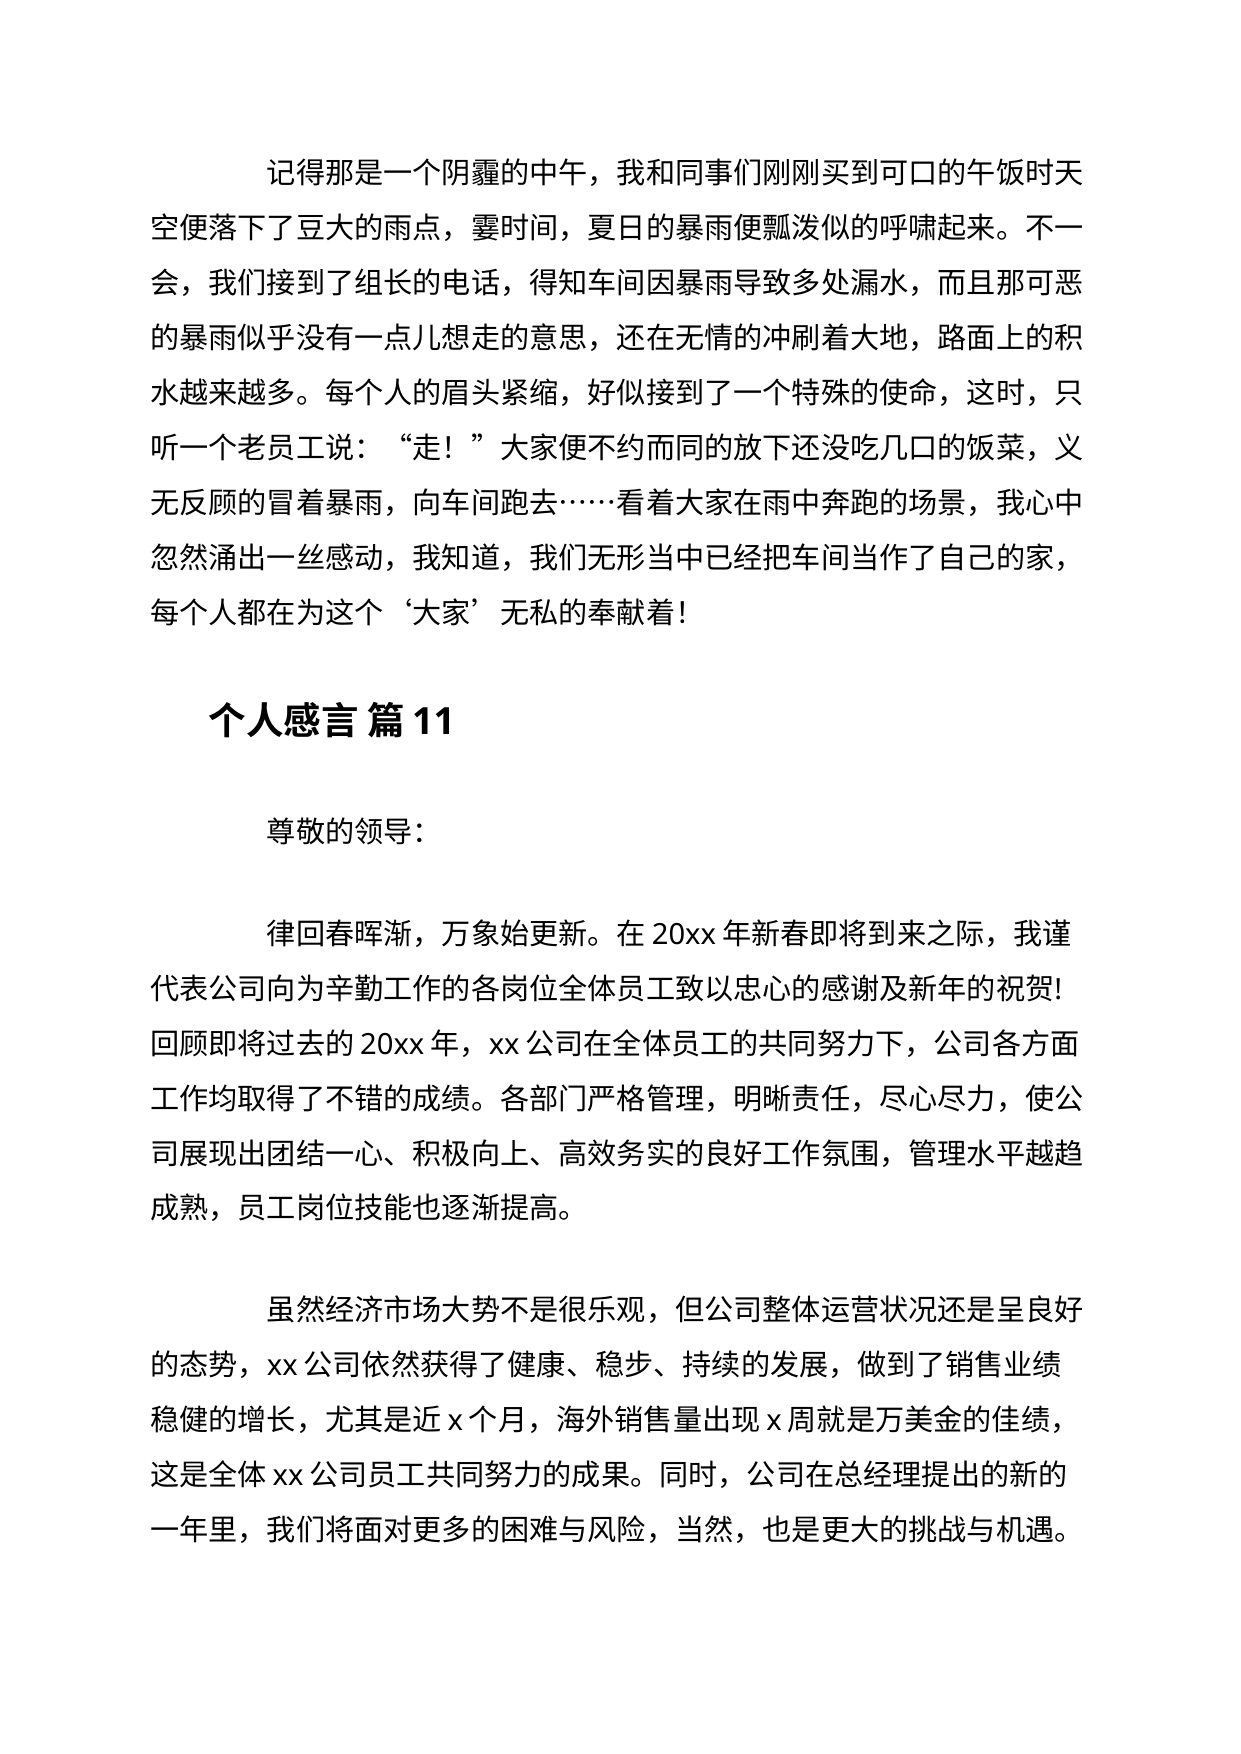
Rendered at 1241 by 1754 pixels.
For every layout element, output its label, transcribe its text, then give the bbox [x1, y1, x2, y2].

text 尊敬的领导： [150, 808, 1090, 851]
text 记得那是一个阴霾的中午，我和同事们刚刚买到可口的午饭时天空便落下了豆大的雨点，霎时间，夏日的暴雨便瓢泼似的呼啸起来。不一会，我们接到了组长的电话，得知车间因暴雨导致多处漏水，而且那可恶的暴雨似乎没有一点儿想走的意思，还在无情的冲刷着大地，路面上的积水越来越多。每个人的眉头紧缩，好似接到了一个特殊的使命，这时，只听一个老员工说：“走！”大家便不约而同的放下还没吃几口的饭菜，义无反顾的冒着暴雨，向车间跑去……看着大家在雨中奔跑的场景，我心中忽然涌出一丝感动，我知道，我们无形当中已经把车间当作了自己的家，每个人都在为这个‘大家’无私的奉献着！ [150, 150, 1090, 631]
text 个人感言 篇11 [150, 691, 1090, 745]
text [150, 1287, 1090, 1549]
text 律回春晖渐，万象始更新。在20xx年新春即将到来之际，我谨代表公司向为辛勤工作的各岗位全体员工致以忠心的感谢及新年的祝贺!回顾即将过去的20xx年，xx公司在全体员工的共同努力下，公司各方面工作均取得了不错的成绩。各部门严格管理，明晰责任，尽心尽力，使公司展现出团结一心、积极向上、高效务实的良好工作氛围，管理水平越趋成熟，员工岗位技能也逐渐提高。 [150, 910, 1090, 1227]
